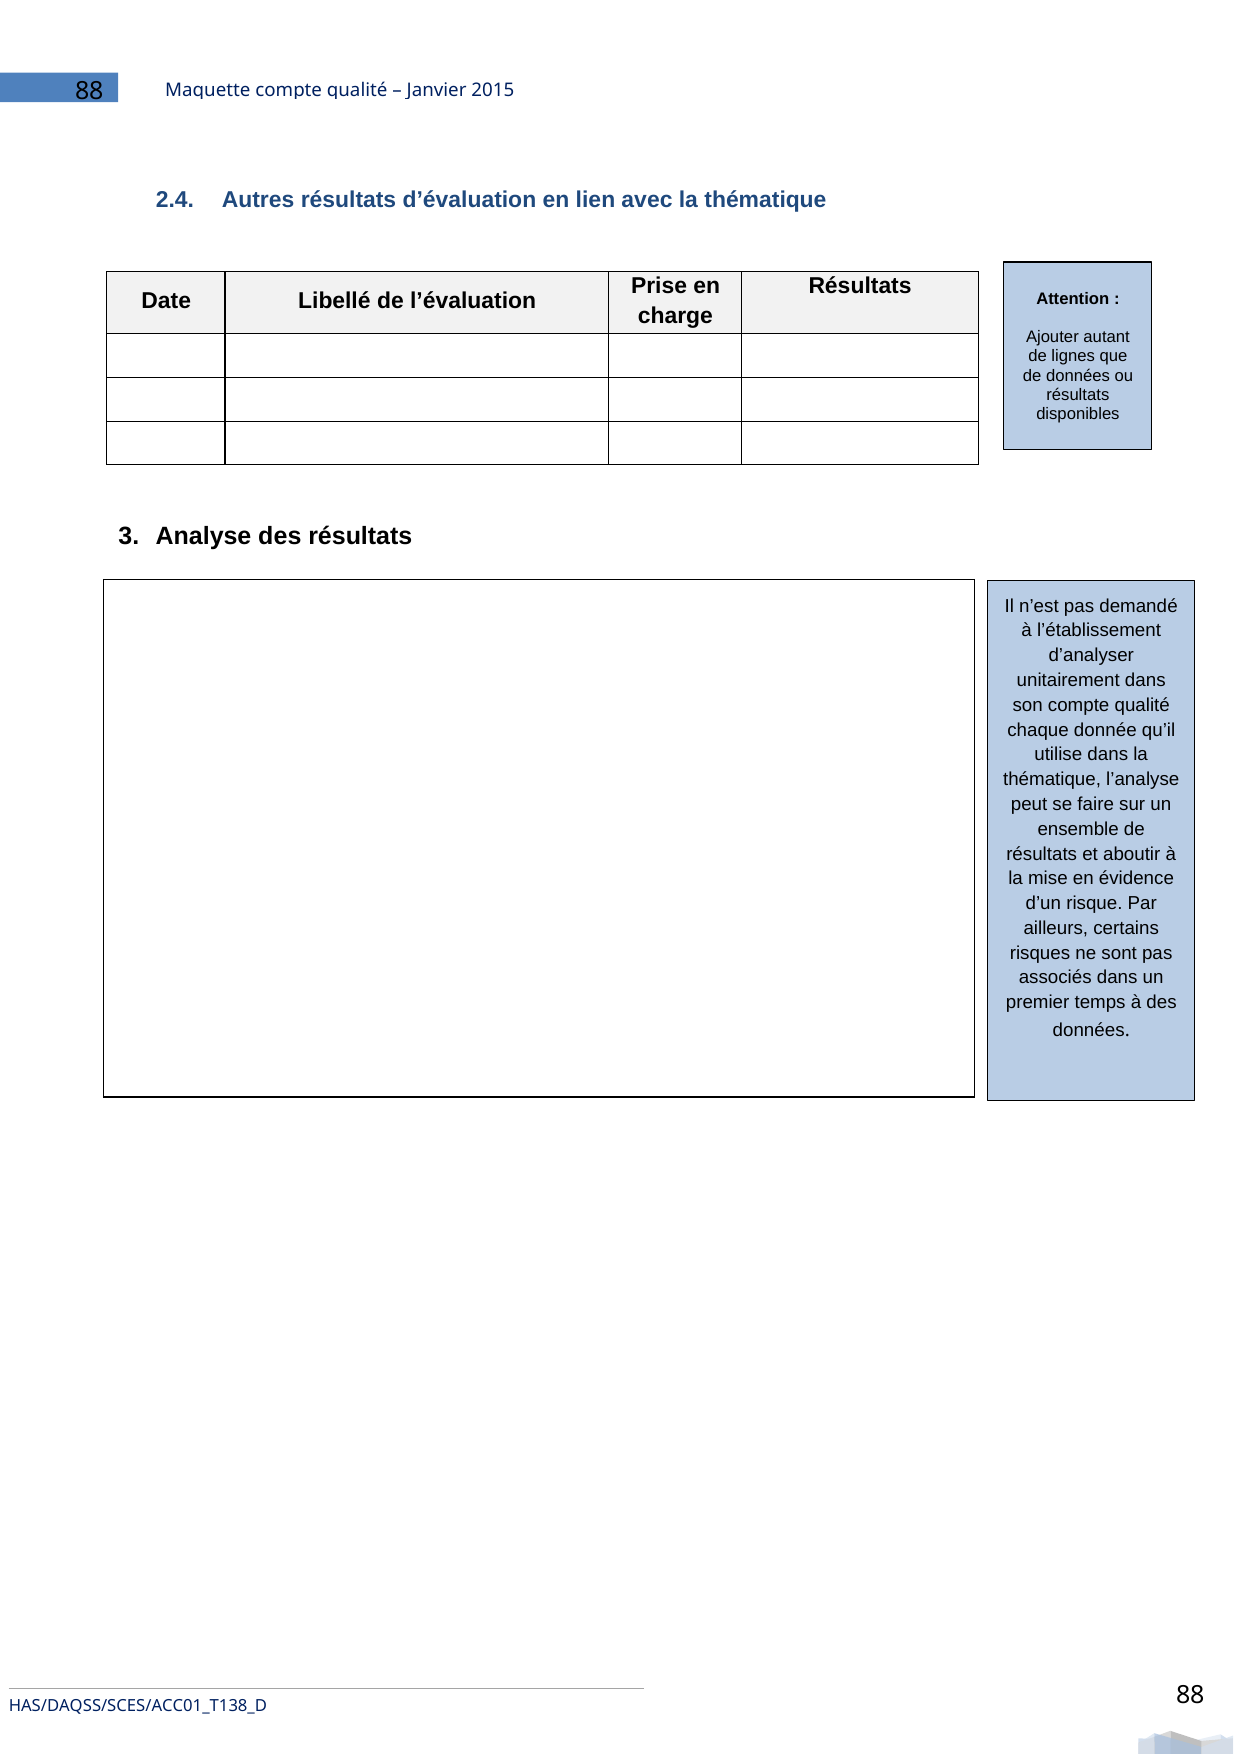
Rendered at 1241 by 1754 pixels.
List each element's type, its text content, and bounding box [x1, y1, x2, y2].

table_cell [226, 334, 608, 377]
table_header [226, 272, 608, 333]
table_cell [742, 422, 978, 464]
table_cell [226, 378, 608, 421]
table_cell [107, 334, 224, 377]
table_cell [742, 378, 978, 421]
list Analyse des résultats [118, 521, 1122, 549]
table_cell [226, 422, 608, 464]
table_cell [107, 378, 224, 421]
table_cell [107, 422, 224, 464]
list Autres résultats d’évaluation en lien avec la thématique [156, 186, 1122, 212]
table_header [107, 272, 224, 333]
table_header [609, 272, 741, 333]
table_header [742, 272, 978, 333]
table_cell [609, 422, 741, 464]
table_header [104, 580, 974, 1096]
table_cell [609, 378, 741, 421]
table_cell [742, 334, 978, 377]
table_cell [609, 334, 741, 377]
